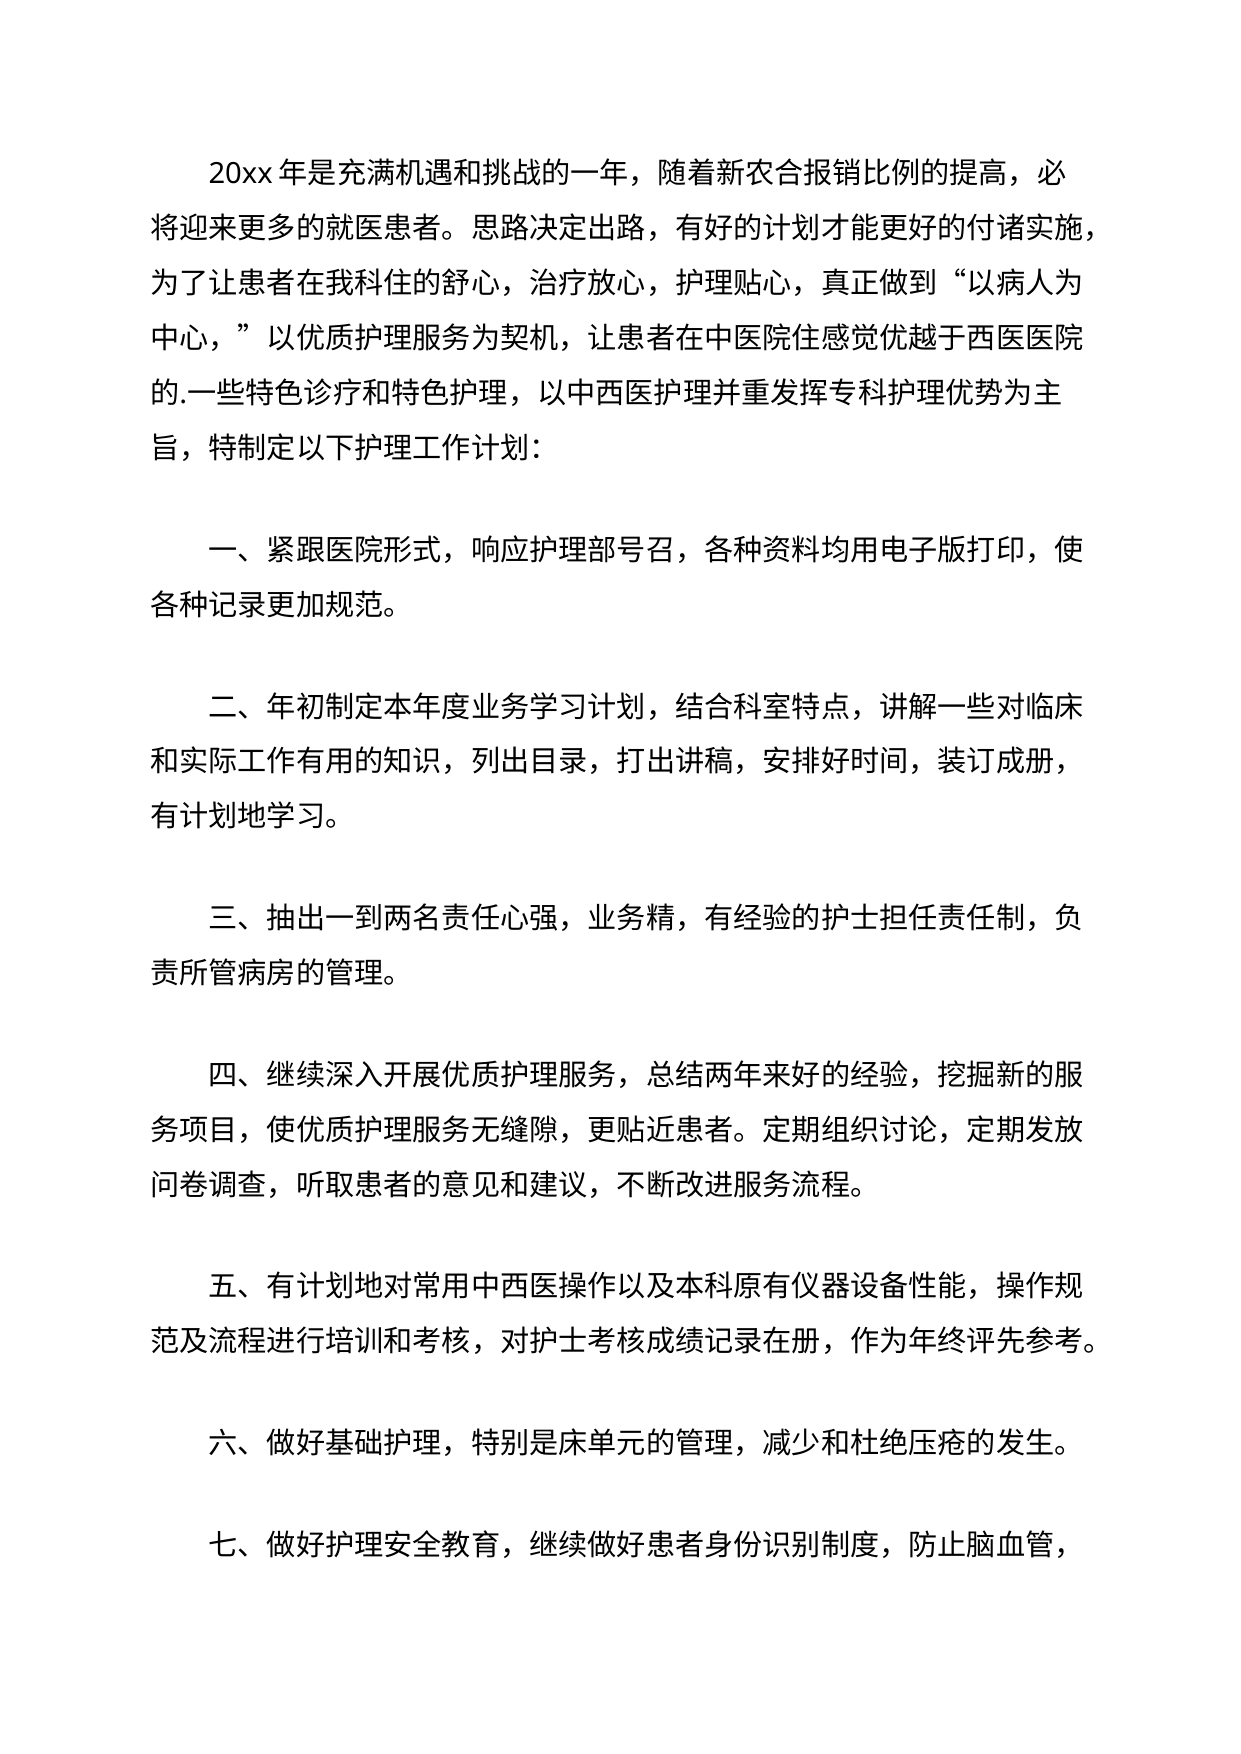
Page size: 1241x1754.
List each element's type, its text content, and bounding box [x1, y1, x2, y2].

text 三、抽出一到两名责任心强，业务精，有经验的护士担任责任制，负责所管病房的管理。 [150, 895, 1090, 992]
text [150, 1521, 1090, 1564]
text 二、年初制定本年度业务学习计划，结合科室特点，讲解一些对临床和实际工作有用的知识，列出目录，打出讲稿，安排好时间，装订成册，有计划地学习。 [150, 683, 1090, 835]
text 一、紧跟医院形式，响应护理部号召，各种资料均用电子版打印，使各种记录更加规范。 [150, 526, 1090, 624]
text 20xx年是充满机遇和挑战的一年，随着新农合报销比例的提高，必将迎来更多的就医患者。思路决定出路，有好的计划才能更好的付诸实施，为了让患者在我科住的舒心，治疗放心，护理贴心，真正做到“以病人为中心，”以优质护理服务为契机，让患者在中医院住感觉优越于西医医院的.一些特色诊疗和特色护理，以中西医护理并重发挥专科护理优势为主旨，特制定以下护理工作计划： [150, 150, 1090, 467]
text 六、做好基础护理，特别是床单元的管理，减少和杜绝压疮的发生。 [150, 1419, 1090, 1462]
text 五、有计划地对常用中西医操作以及本科原有仪器设备性能，操作规范及流程进行培训和考核，对护士考核成绩记录在册，作为年终评先参考。 [150, 1263, 1090, 1360]
text 四、继续深入开展优质护理服务，总结两年来好的经验，挖掘新的服务项目，使优质护理服务无缝隙，更贴近患者。定期组织讨论，定期发放问卷调查，听取患者的意见和建议，不断改进服务流程。 [150, 1051, 1090, 1203]
